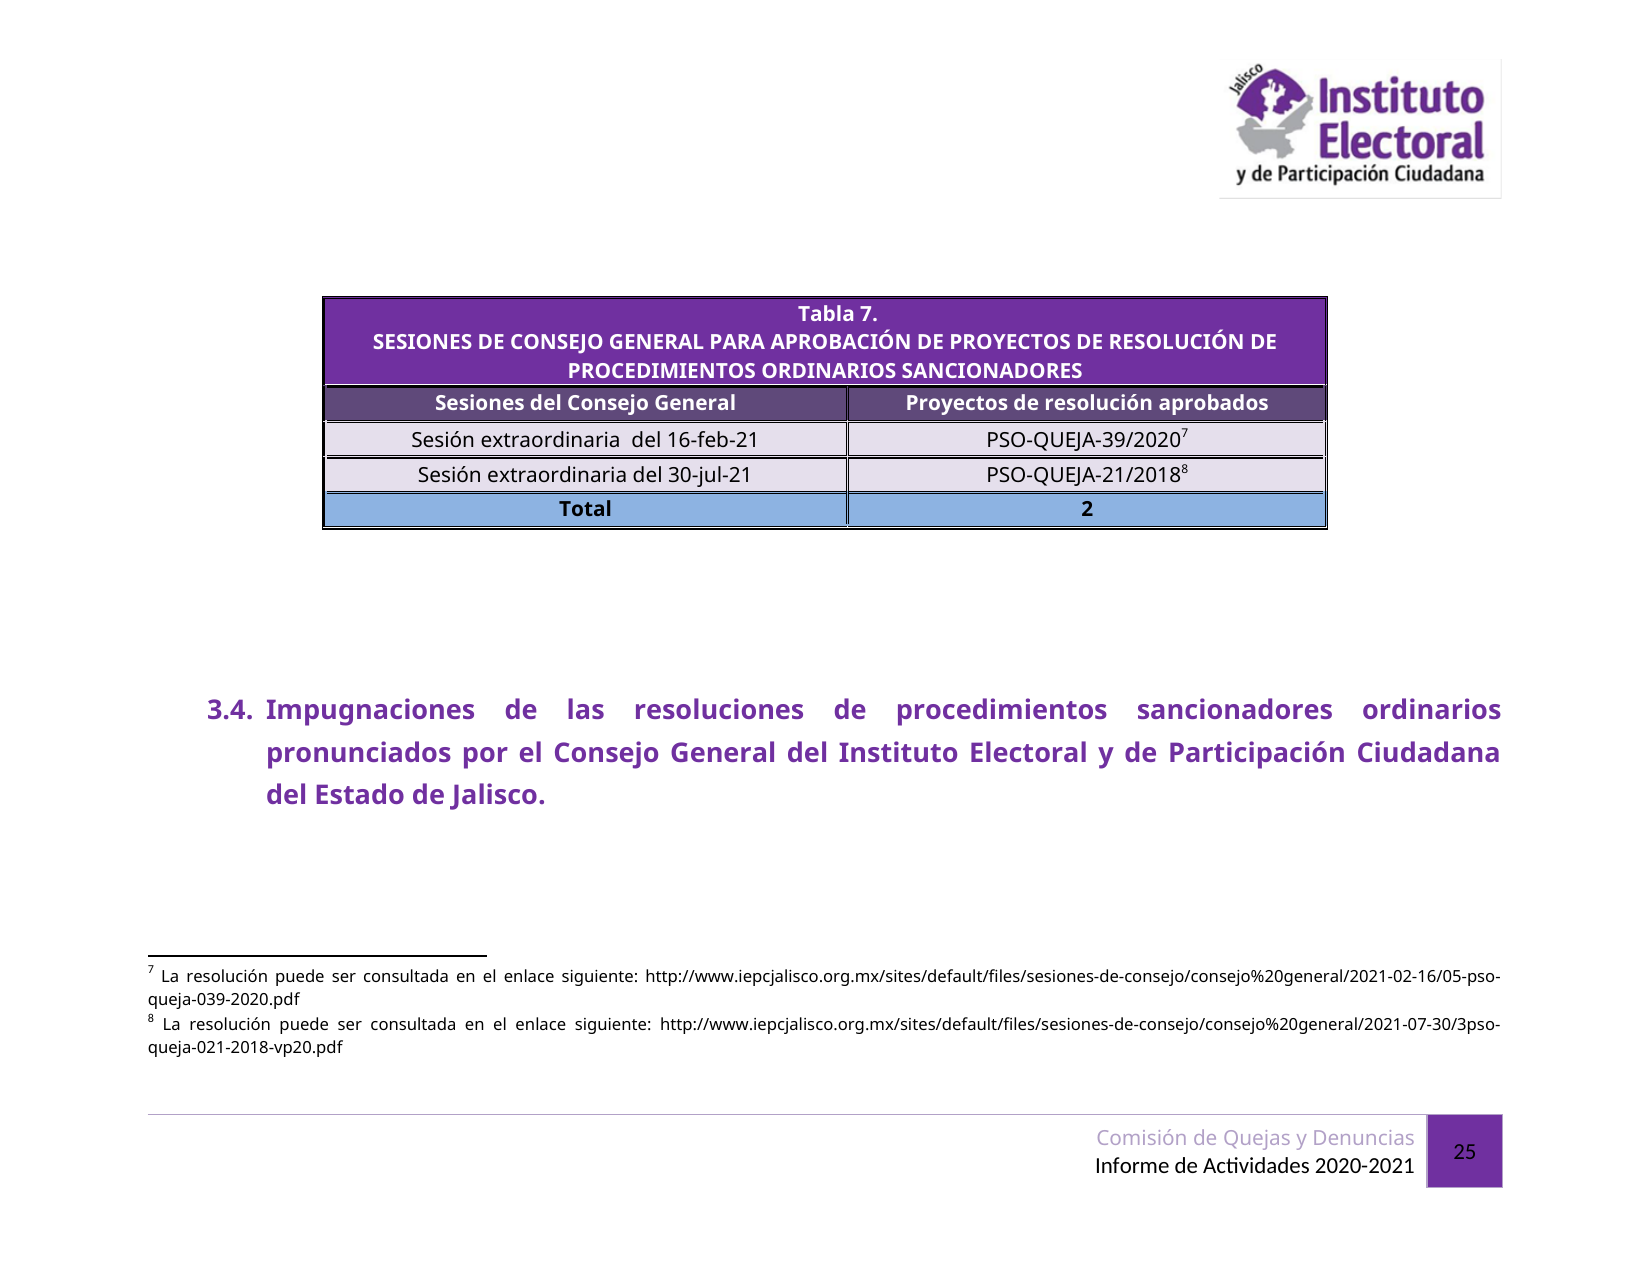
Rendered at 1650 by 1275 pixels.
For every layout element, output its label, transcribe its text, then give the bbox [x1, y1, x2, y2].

table_cell PSO-QUEJA-21/2018 [847, 455, 1327, 491]
table_cell PSO-QUEJA-39/2020 [849, 420, 1325, 455]
table_cell Sesión extraordinaria del 30-jul-21 [323, 455, 847, 491]
subtitle 3.4. Impugnaciones de las resoluciones de procedimientos sancionadores ordinarios pronunciados por el Consejo General del Instituto Electoral y de Participación Ciudadana del Estado de Jalisco. [207, 691, 1502, 812]
table_cell Sesión extraordinaria del 16-feb-21 [325, 420, 846, 455]
table_cell Proyectos de resolución aprobados [849, 385, 1327, 420]
table_cell Total [325, 491, 847, 526]
table_cell Sesiones del Consejo General [323, 385, 846, 420]
table_cell 2 [847, 491, 1325, 526]
picture [1219, 59, 1503, 200]
table_header Tabla 7. SESIONES DE CONSEJO GENERAL PARA APROBACIÓN DE PROYECTOS DE RESOLUCIÓN DE PROCEDIMIENTOS ORDINARIOS SANCIONADORES [325, 299, 1325, 384]
